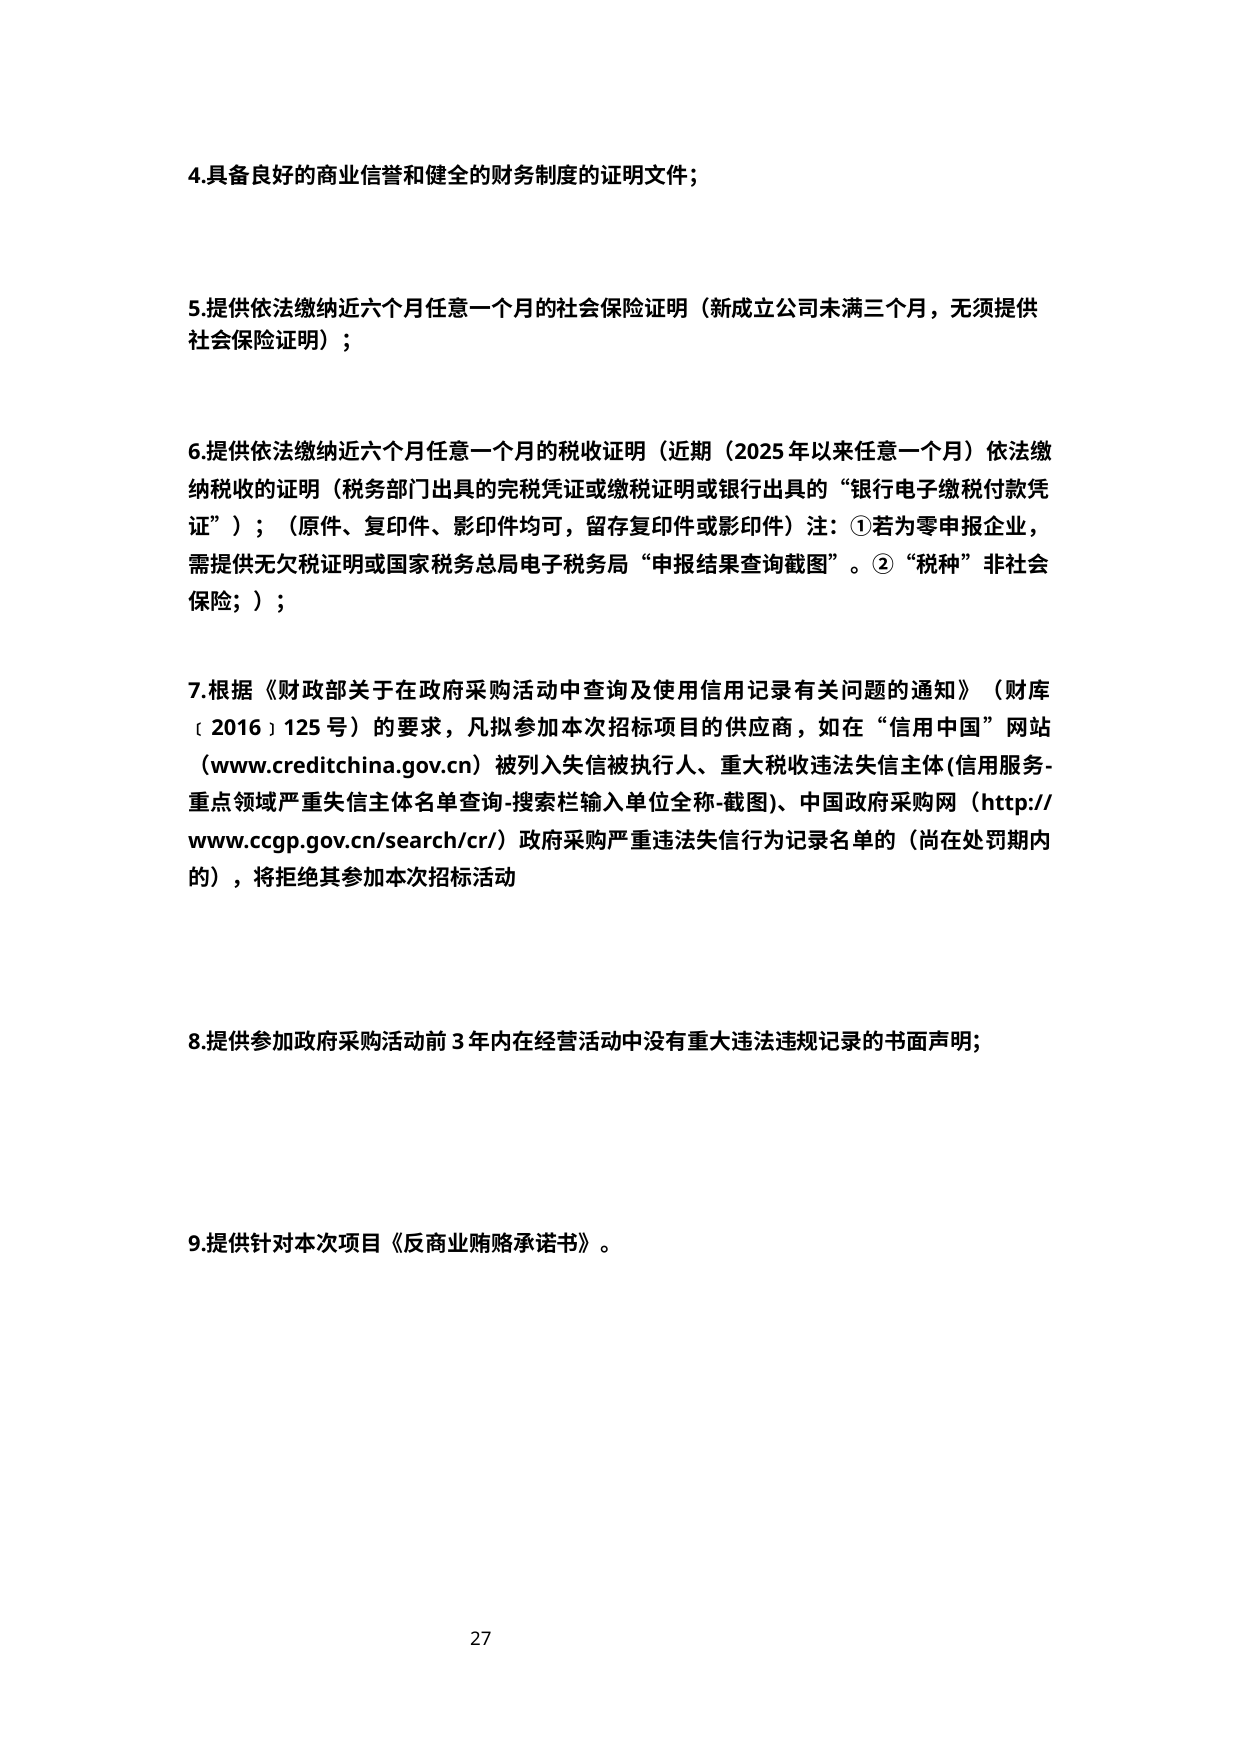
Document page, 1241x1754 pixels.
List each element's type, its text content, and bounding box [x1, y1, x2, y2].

text 9.提供针对本次项目《反商业贿赂承诺书》。 [188, 1221, 1052, 1258]
text 6.提供依法缴纳近六个月任意一个月的税收证明（近期（2025年以来任意一个月）依法缴纳税收的证明（税务部门出具的完税凭证或缴税证明或银行出具的“银行电子缴税付款凭证”）；（原件、复印件、影印件均可，留存复印件或影印件）注：①若为零申报企业，需提供无欠税证明或国家税务总局电子税务局“申报结果查询截图”。②“税种”非社会保险；）； [188, 429, 1052, 617]
text 4.具备良好的商业信誉和健全的财务制度的证明文件； [188, 153, 1052, 191]
text 7.根据《财政部关于在政府采购活动中查询及使用信用记录有关问题的通知》（财库﹝2016﹞125号）的要求，凡拟参加本次招标项目的供应商，如在“信用中国”网站（www.creditchina.gov.cn）被列入失信被执行人、重大税收违法失信主体(信用服务-重点领域严重失信主体名单查询-搜索栏输入单位全称-截图)、中国政府采购网（http://www.ccgp.gov.cn/search/cr/）政府采购严重违法失信行为记录名单的（尚在处罚期内的），将拒绝其参加本次招标活动 [188, 668, 1052, 893]
text 5.提供依法缴纳近六个月任意一个月的社会保险证明（新成立公司未满三个月，无须提供社会保险证明）； [188, 291, 1052, 354]
text 8.提供参加政府采购活动前3年内在经营活动中没有重大违法违规记录的书面声明； [188, 1020, 1052, 1057]
